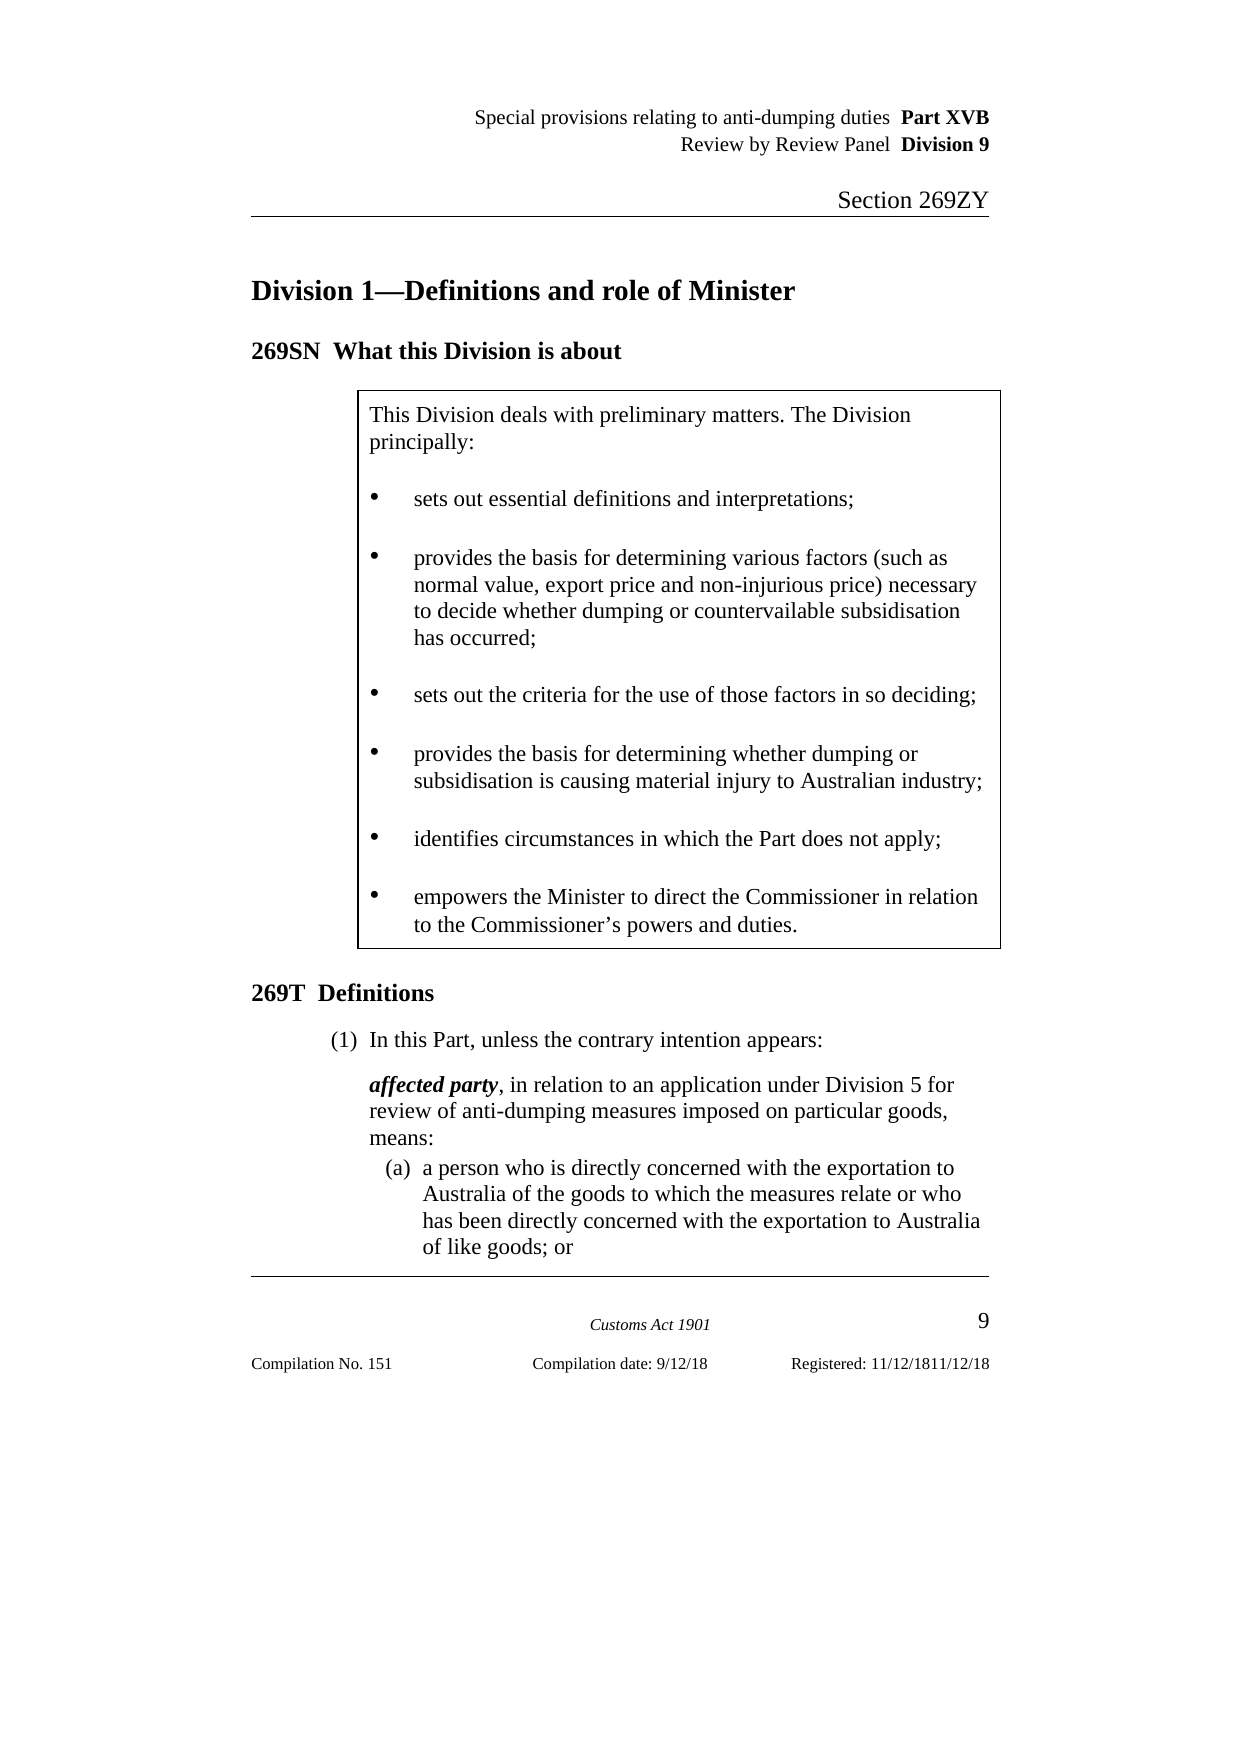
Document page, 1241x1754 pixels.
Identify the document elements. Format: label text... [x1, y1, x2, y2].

text This Division deals with preliminary matters. The Division principally: [359, 391, 1000, 454]
list • sets out the criteria for the use of those factors in so deciding; [359, 663, 1000, 709]
list • empowers the Minister to direct the Commissioner in relation to the Commissioner’s powers and duties. [359, 865, 1000, 948]
text 269T Definitions [251, 978, 989, 1007]
list • provides the basis for determining whether dumping or subsidisation is causing material injury to Australian industry; [359, 722, 1000, 794]
list • sets out essential definitions and interpretations; [359, 467, 1000, 513]
text Division 1—Definitions and role of Minister [251, 273, 989, 307]
text affected party, in relation to an application under Division 5 for review of anti-dumping measures imposed on particular goods, means: [369, 1071, 989, 1150]
text 269SN What this Division is about [251, 336, 989, 364]
text (a) a person who is directly concerned with the exportation to of the goods to which the measures relate or who has been directly concerned with the exportation to of like goods; or [251, 1154, 989, 1259]
list • provides the basis for determining various factors (such as normal value, export price and non-injurious price) necessary to decide whether dumping or countervailable subsidisation has occurred; [359, 526, 1000, 650]
list • identifies circumstances in which the Part does not apply; [359, 807, 1000, 852]
text (1) In this Part, unless the contrary intention appears: [251, 1026, 989, 1052]
